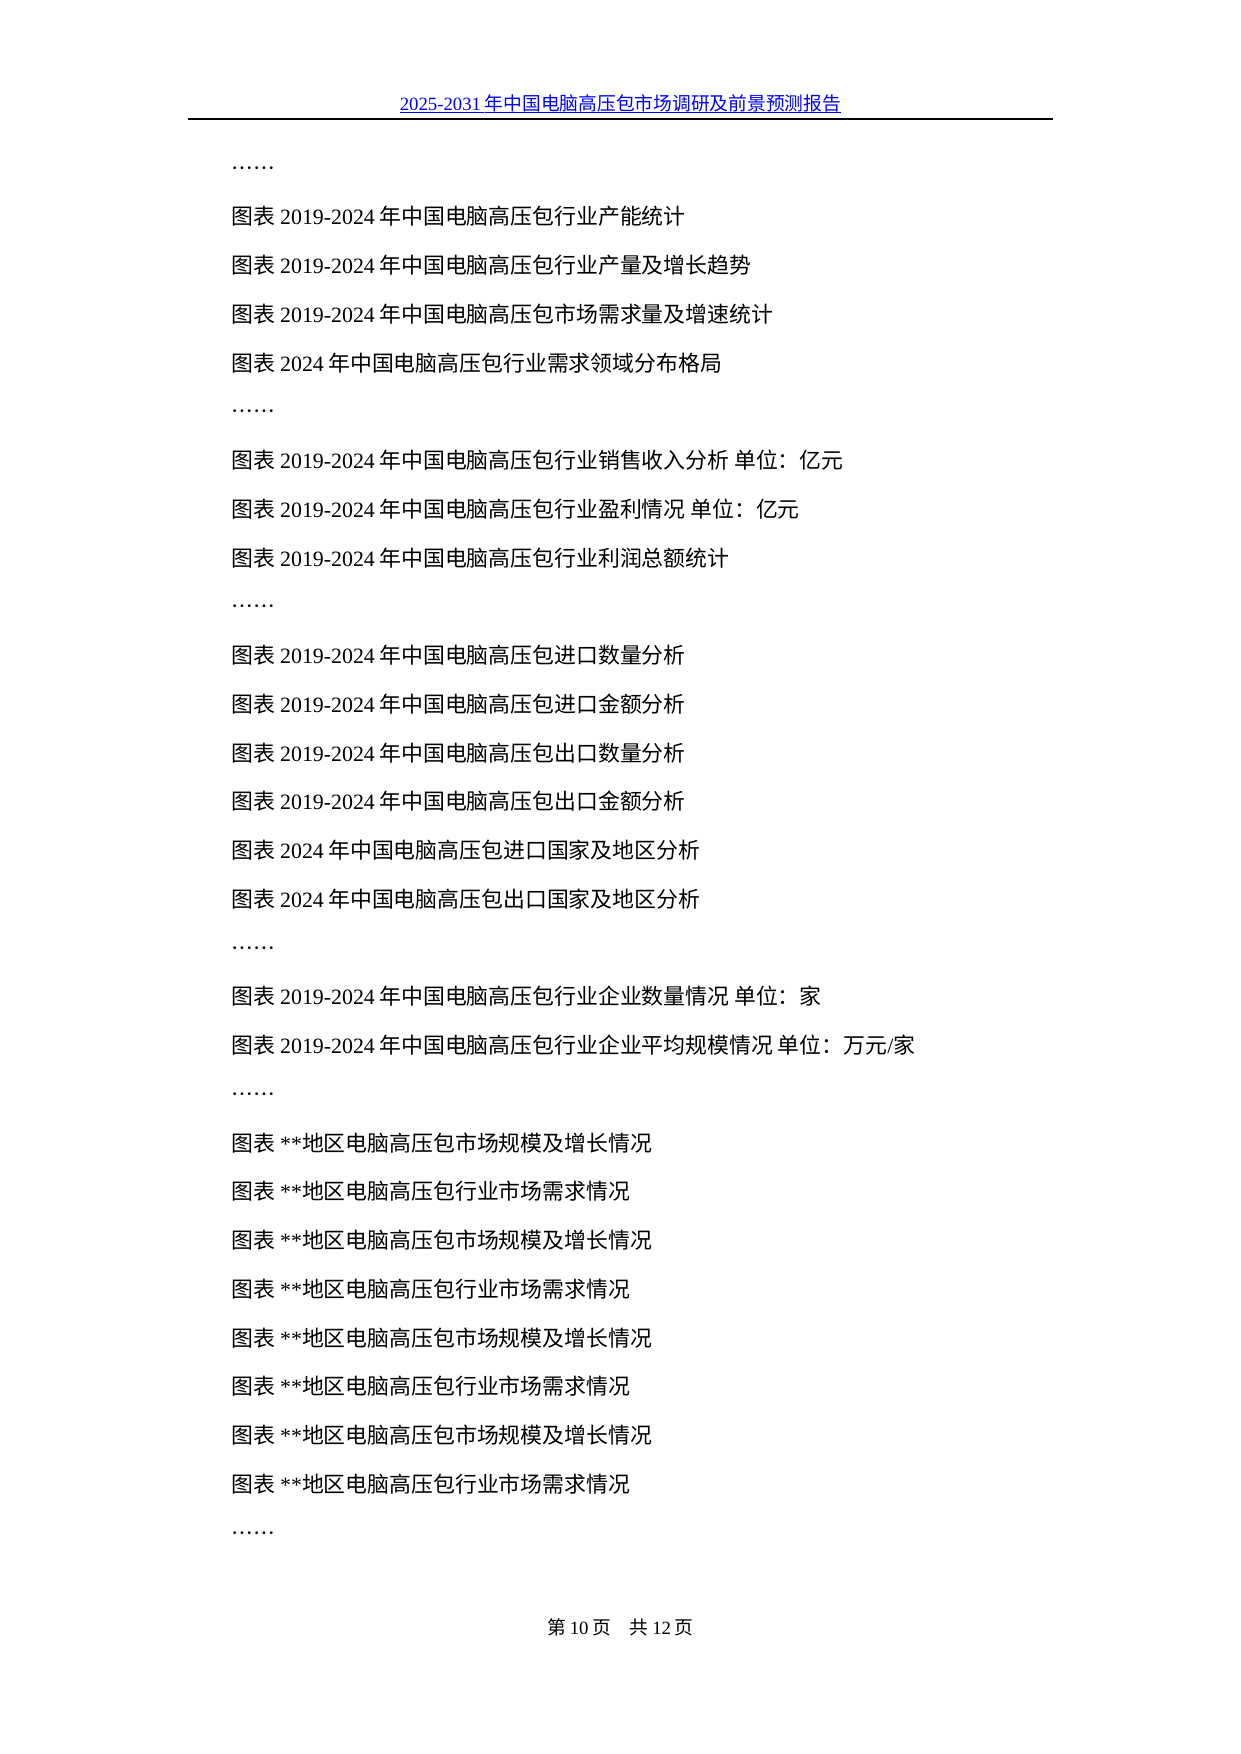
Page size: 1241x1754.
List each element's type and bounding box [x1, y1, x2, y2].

text [187, 150, 1053, 1548]
